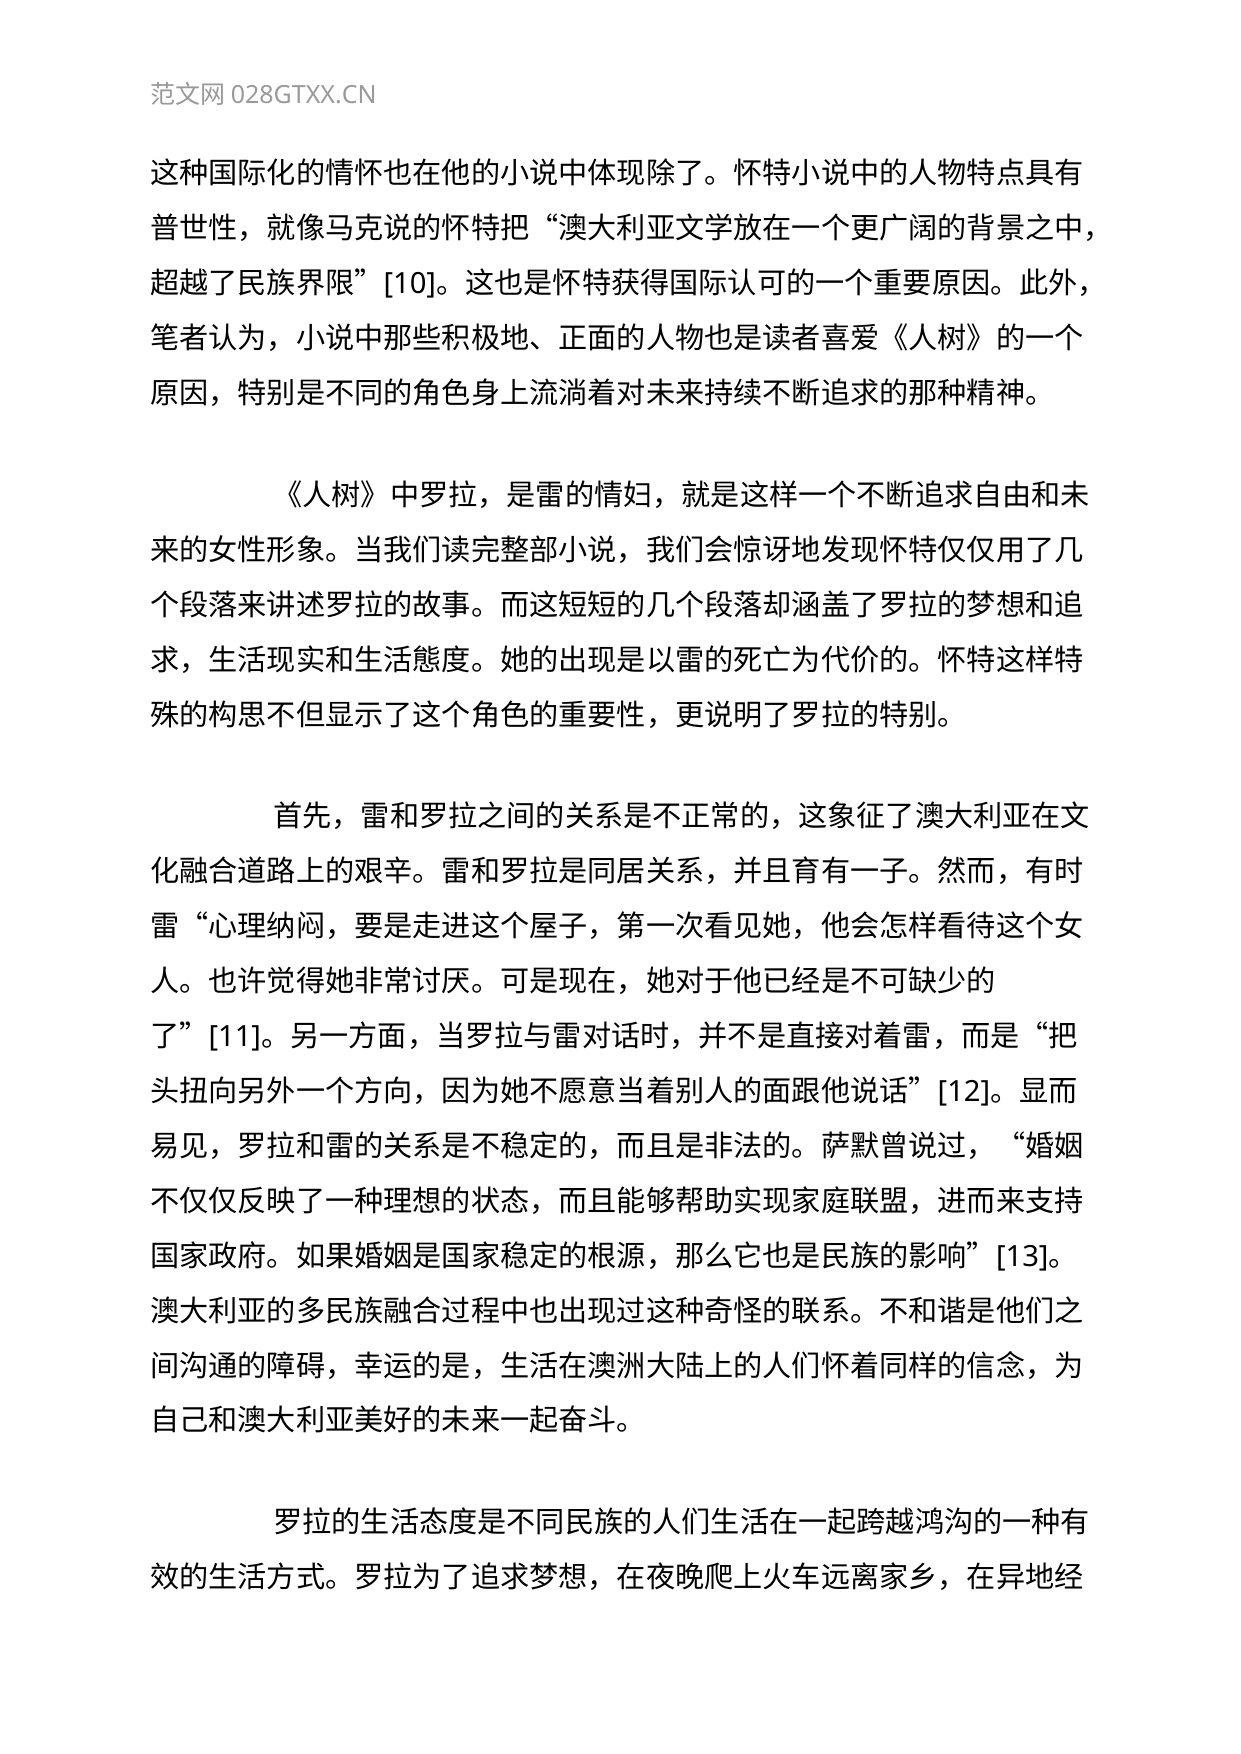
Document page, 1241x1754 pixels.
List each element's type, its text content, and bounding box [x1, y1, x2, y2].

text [150, 150, 1090, 412]
text 《人树》中罗拉，是雷的情妇，就是这样一个不断追求自由和未来的女性形象。当我们读完整部小说，我们会惊讶地发现怀特仅仅用了几个段落来讲述罗拉的故事。而这短短的几个段落却涵盖了罗拉的梦想和追求，生活现实和生活態度。她的出现是以雷的死亡为代价的。怀特这样特殊的构思不但显示了这个角色的重要性，更说明了罗拉的特别。 [150, 471, 1090, 733]
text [150, 1499, 1090, 1596]
text 首先，雷和罗拉之间的关系是不正常的，这象征了澳大利亚在文化融合道路上的艰辛。雷和罗拉是同居关系，并且育有一子。然而，有时雷“心理纳闷，要是走进这个屋子，第一次看见她，他会怎样看待这个女人。也许觉得她非常讨厌。可是现在，她对于他已经是不可缺少的了”[11]。另一方面，当罗拉与雷对话时，并不是直接对着雷，而是“把头扭向另外一个方向，因为她不愿意当着别人的面跟他说话”[12]。显而易见，罗拉和雷的关系是不稳定的，而且是非法的。萨默曾说过，“婚姻不仅仅反映了一种理想的状态，而且能够帮助实现家庭联盟，进而来支持国家政府。如果婚姻是国家稳定的根源，那么它也是民族的影响”[13]。澳大利亚的多民族融合过程中也出现过这种奇怪的联系。不和谐是他们之间沟通的障碍，幸运的是，生活在澳洲大陆上的人们怀着同样的信念，为自己和澳大利亚美好的未来一起奋斗。 [150, 793, 1090, 1439]
